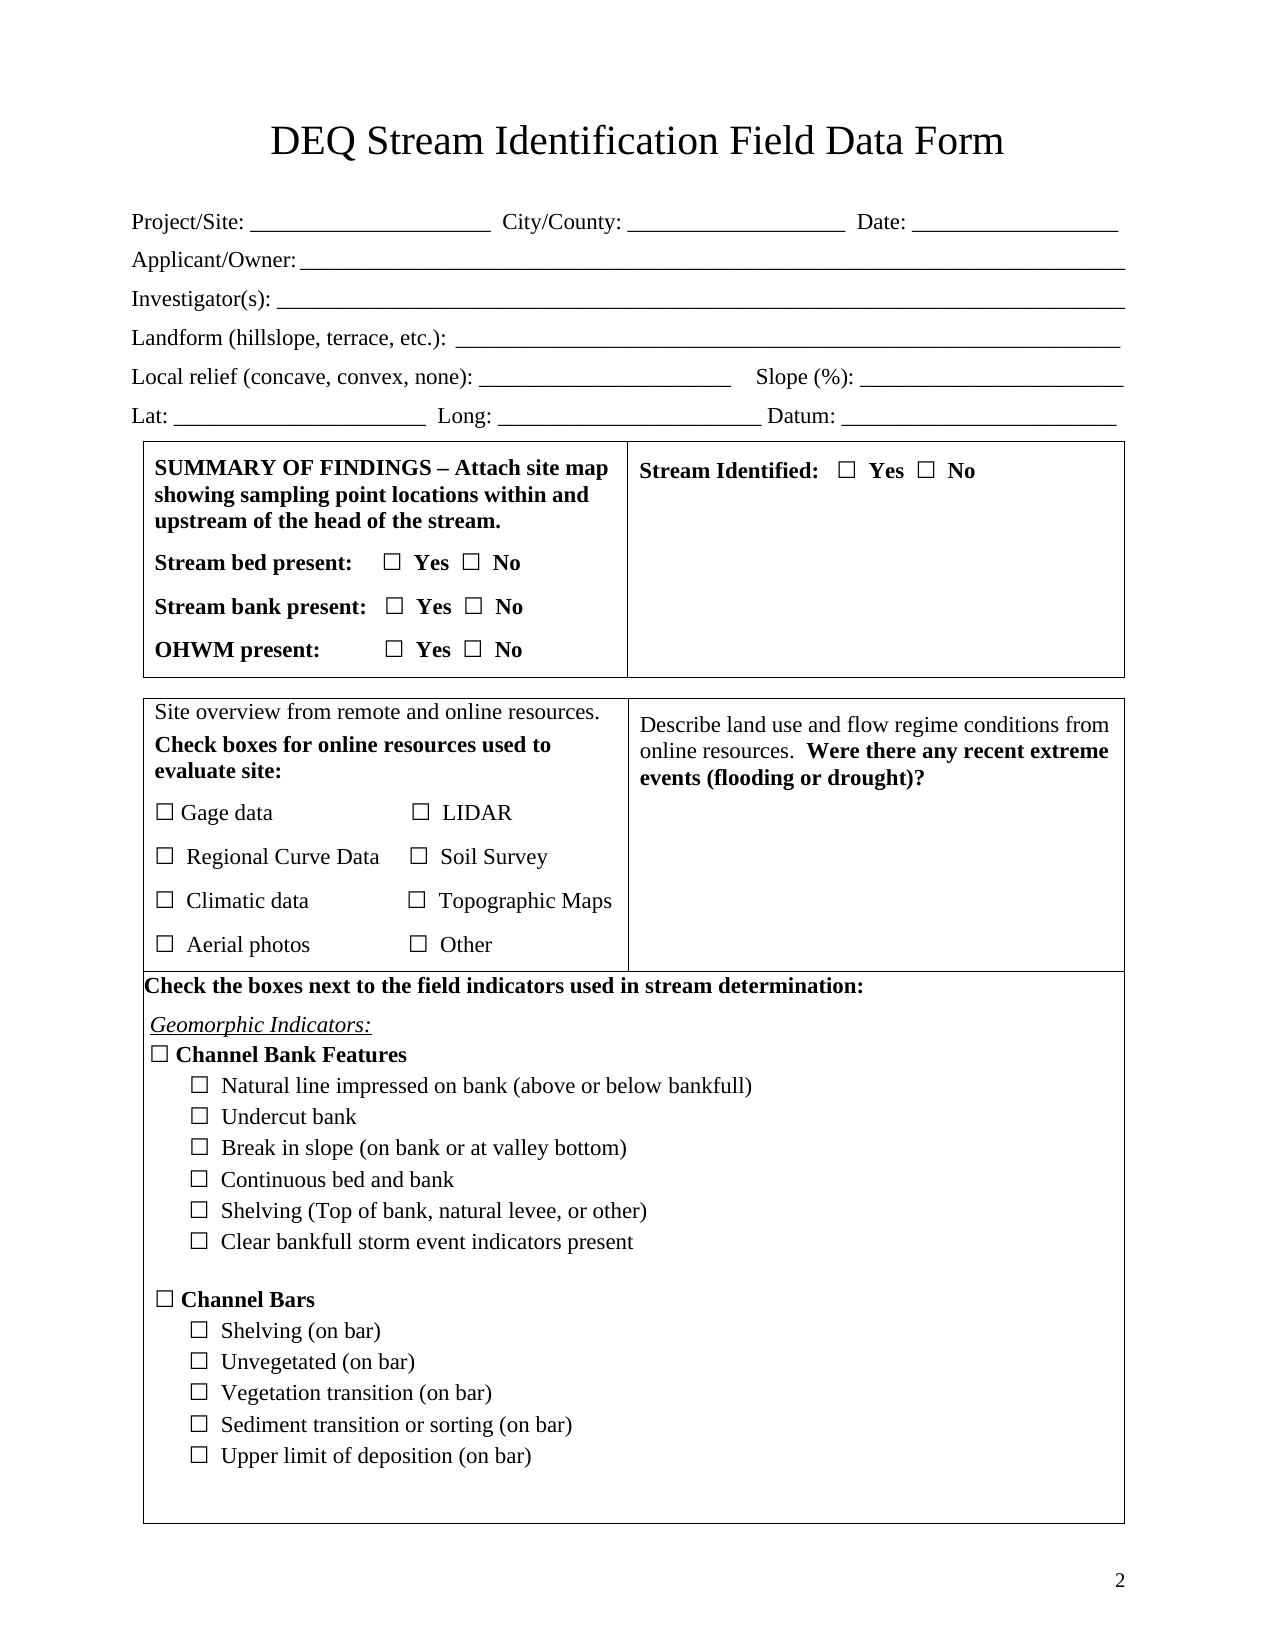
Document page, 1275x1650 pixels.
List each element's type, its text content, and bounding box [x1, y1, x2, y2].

text DEQ Stream Identification Field Data Form [150, 116, 1125, 163]
table_header Stream Identified: Yes No [628, 442, 1124, 677]
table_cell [144, 972, 1124, 1523]
text Landform (hillslope, terrace, etc.): __________________________________________________________ [131, 324, 1125, 351]
table_header SUMMARY OF FINDINGS – Attach site map showing sampling point locations within and upstream of the head of the stream. Stream bed present: Yes No Stream bank present: Yes No OHWM present: Yes No [144, 442, 627, 677]
table_header Site overview from remote and online resources. Check boxes for online resources used to evaluate site: Gage data LIDAR Regional Curve Data Soil Survey Climatic data Topographic Maps Aerial photos Other [144, 699, 628, 971]
text Applicant/Owner: ________________________________________________________________________ [131, 247, 1125, 273]
text Investigator(s): __________________________________________________________________________ [131, 285, 1125, 312]
table_header Describe land use and flow regime conditions from online resources. Were there any recent extreme events (flooding or drought)? [629, 699, 1124, 971]
text Local relief (concave, convex, none): ______________________ Slope (%): _______________________ [131, 363, 1125, 389]
text Project/Site: _____________________ City/County: ___________________ Date: __________________ [131, 208, 1125, 234]
text Lat: ______________________ Long: _______________________ Datum: ________________________ [131, 402, 1125, 428]
